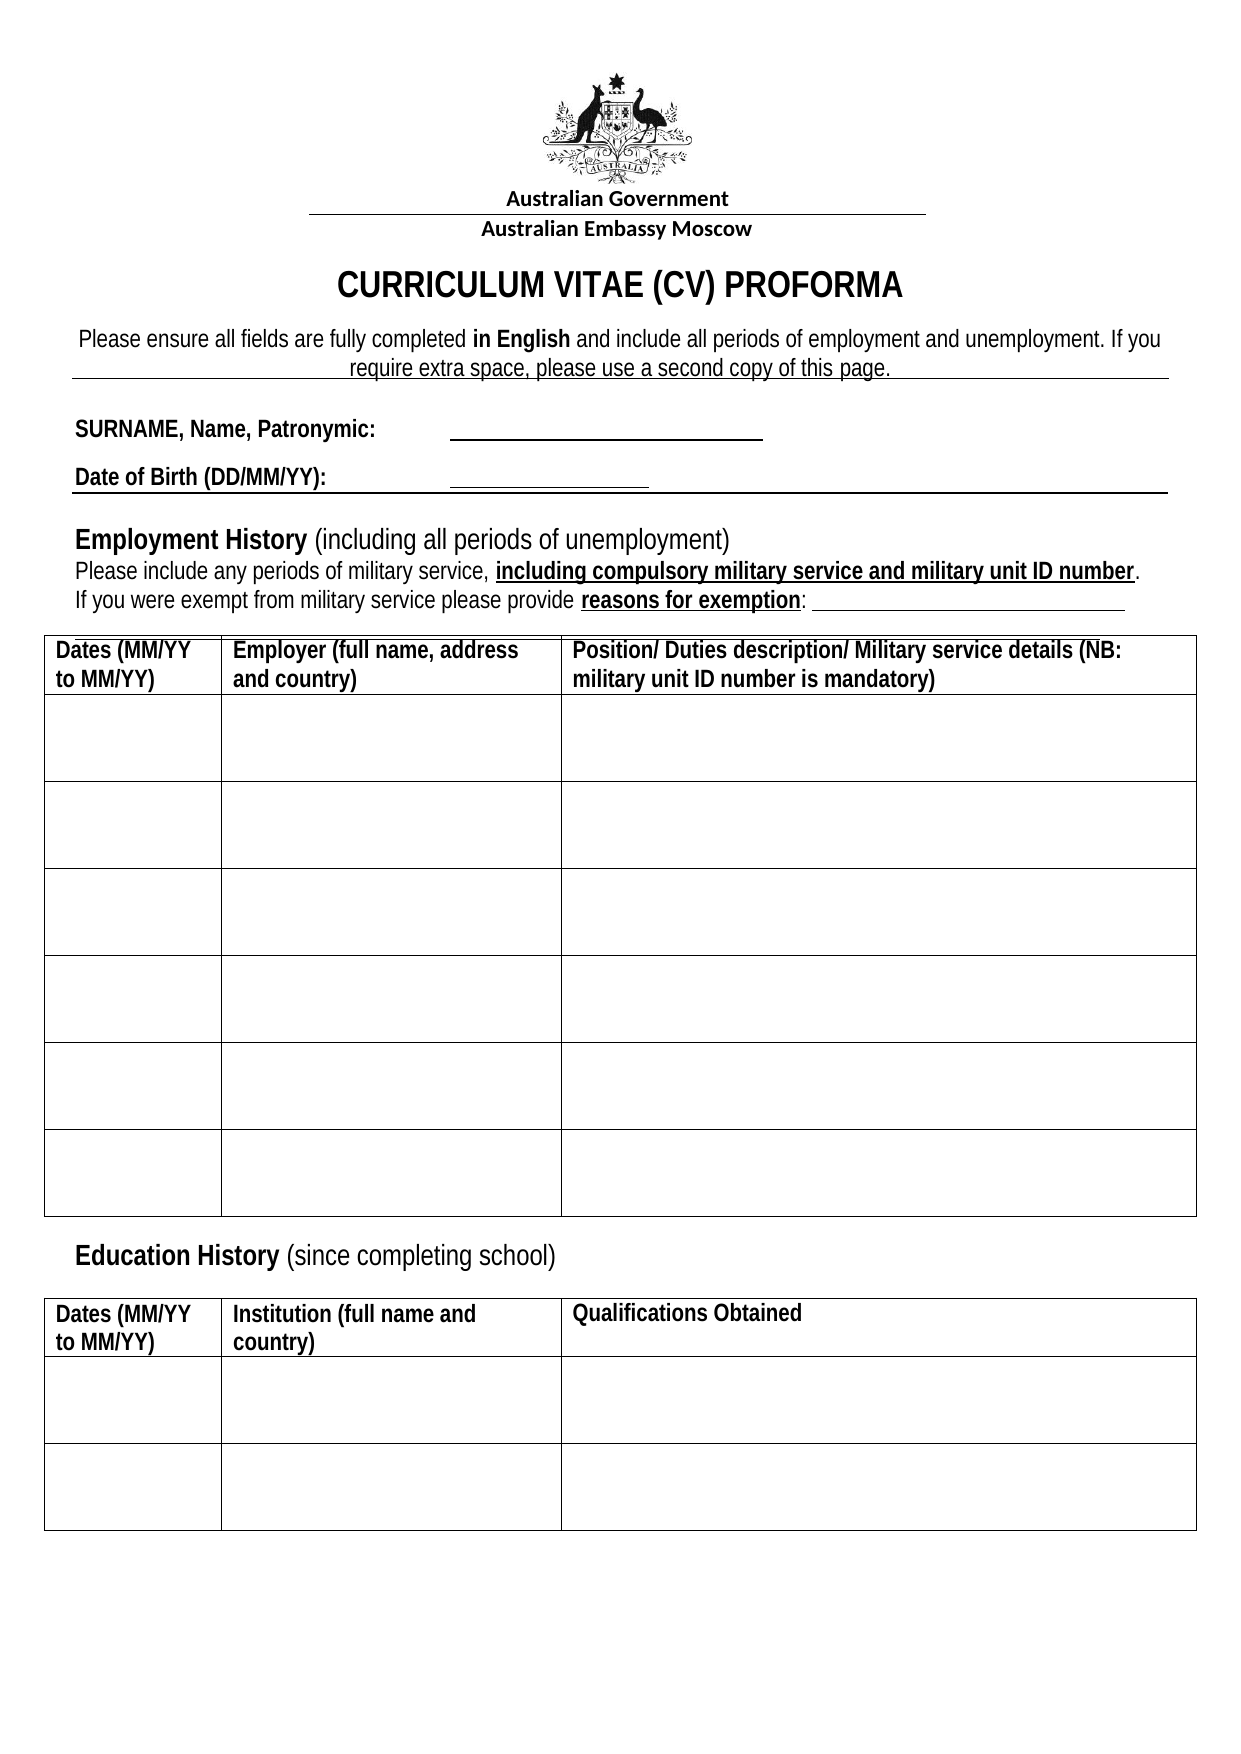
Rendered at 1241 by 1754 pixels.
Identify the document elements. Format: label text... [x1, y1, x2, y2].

table_cell [562, 695, 1196, 781]
table_cell [222, 782, 561, 868]
table_header Institution (full name and country) [222, 1299, 561, 1356]
table_cell [562, 782, 1196, 868]
table_cell [222, 1043, 561, 1129]
table_cell [222, 956, 561, 1042]
table_cell [562, 1444, 1196, 1530]
table_cell [222, 1130, 561, 1216]
text Education History (since completing school) [75, 1238, 1209, 1271]
table_cell [222, 1357, 561, 1443]
table_cell [45, 782, 221, 868]
text Australian Government Australian Embassy Moscow [481, 184, 752, 242]
table_cell [45, 869, 221, 955]
table_cell [222, 1444, 561, 1530]
table_cell [222, 695, 561, 781]
table_header Employer (full name, address and country) [222, 640, 561, 693]
table_cell [45, 1444, 221, 1530]
text Please include any periods of military service, including compulsory military service and military unit ID number. If you were exempt from military service please provide reasons for exemption: [75, 556, 1141, 613]
text Please ensure all fields are fully completed in English and include all periods of employment and unemployment. If you [33, 324, 1207, 353]
table_cell [45, 695, 221, 781]
table_cell [45, 1043, 221, 1129]
table_cell [562, 1043, 1196, 1129]
table_cell [562, 956, 1196, 1042]
text CURRICULUM VITAE (CV) PROFORMA [33, 262, 1207, 305]
table_cell [45, 1130, 221, 1216]
table_cell [45, 956, 221, 1042]
table_cell [562, 1130, 1196, 1216]
table_cell [45, 1357, 221, 1443]
text SURNAME, Name, Patronymic: Date of Birth (DD/MM/YY): [75, 414, 763, 490]
table_header Dates (MM/YY to MM/YY) [45, 1299, 221, 1356]
table_header Dates (MM/YY to MM/YY) [45, 636, 221, 693]
table_cell [562, 869, 1196, 955]
table_header Position/ Duties description/ Military service details (NB: military unit ID number is mandatory) [562, 636, 1196, 693]
table_cell [222, 869, 561, 955]
table_cell [562, 1357, 1196, 1443]
text require extra space, please use a second copy of this page. [33, 353, 1207, 382]
picture [542, 72, 692, 184]
text Employment History (including all periods of unemployment) [75, 523, 1209, 556]
table_header Qualifications Obtained [562, 1299, 1196, 1356]
